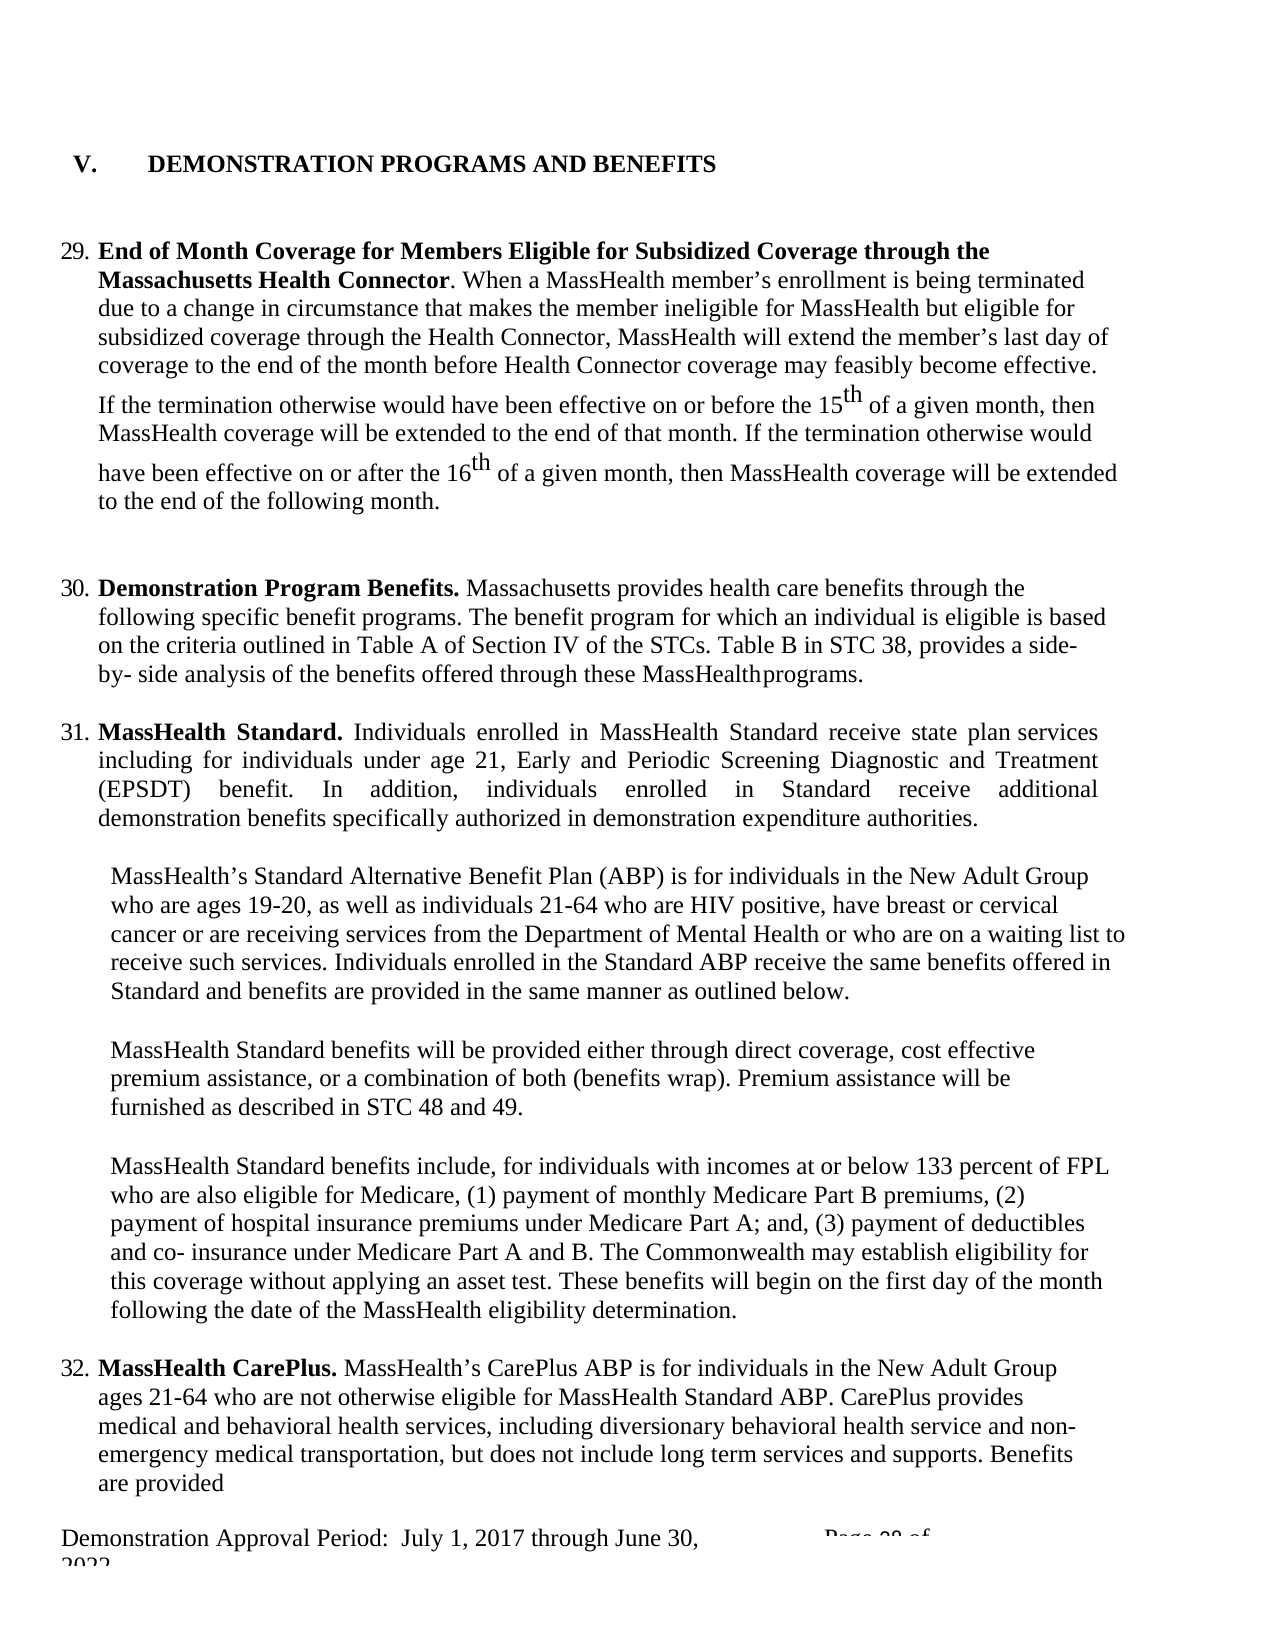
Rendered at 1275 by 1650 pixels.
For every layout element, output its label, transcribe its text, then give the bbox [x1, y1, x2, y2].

list End of Month Coverage for Members Eligible for Subsidized Coverage through the Massachusetts Health Connector. When a MassHealth member’s enrollment is being terminated due to a change in circumstance that makes the member ineligible for MassHealth but eligible for subsidized coverage through the Health Connector, MassHealth will extend the member’s last day of coverage to the end of the month before Health Connector coverage may feasibly become effective. If the termination otherwise would have been effective on or before the 15th of a given month, then MassHealth coverage will be extended to the end of that month. If the termination otherwise would have been effective on or after the 16th of a given month, then MassHealth coverage will be extended to the end of the following month. [60, 237, 1118, 515]
list Demonstration Program Benefits. Massachusetts provides health care benefits through the following specific benefit programs. The benefit program for which an individual is eligible is based on the criteria outlined in Table A of Section IV of the STCs. Table B in STC 38, provides a side-by- side analysis of the benefits offered through these MassHealthprograms. [60, 573, 1107, 688]
text MassHealth’s Standard Alternative Benefit Plan (ABP) is for individuals in the New Adult Group who are ages 19-20, as well as individuals 21-64 who are HIV positive, have breast or cervical cancer or are receiving services from the Department of Mental Health or who are on a waiting list to receive such services. Individuals enrolled in the Standard ABP receive the same benefits offered in Standard and benefits are provided in the same manner as outlined below. [110, 861, 1129, 1005]
list MassHealth CarePlus. MassHealth’s CarePlus ABP is for individuals in the New Adult Group ages 21-64 who are not otherwise eligible for MassHealth Standard ABP. CarePlus provides medical and behavioral health services, including diversionary behavioral health service and non- emergency medical transportation, but does not include long term services and supports. Benefits are provided [60, 1353, 1108, 1497]
text MassHealth Standard benefits will be provided either through direct coverage, cost effective premium assistance, or a combination of both (benefits wrap). Premium assistance will be furnished as described in STC 48 and 49. [110, 1035, 1100, 1121]
list MassHealth Standard. Individuals enrolled in MassHealth Standard receive state plan services including for individuals under age 21, Early and Periodic Screening Diagnostic and Treatment (EPSDT) benefit. In addition, individuals enrolled in Standard receive additional demonstration benefits specifically authorized in demonstration expenditure authorities. [60, 717, 1098, 832]
text MassHealth Standard benefits include, for individuals with incomes at or below 133 percent of FPL who are also eligible for Medicare, (1) payment of monthly Medicare Part B premiums, (2) payment of hospital insurance premiums under Medicare Part A; and, (3) payment of deductibles and co- insurance under Medicare Part A and B. The Commonwealth may establish eligibility for this coverage without applying an asset test. These benefits will begin on the first day of the month following the date of the MassHealth eligibility determination. [110, 1151, 1115, 1323]
subtitle DEMONSTRATION PROGRAMS AND BENEFITS [73, 149, 1139, 178]
